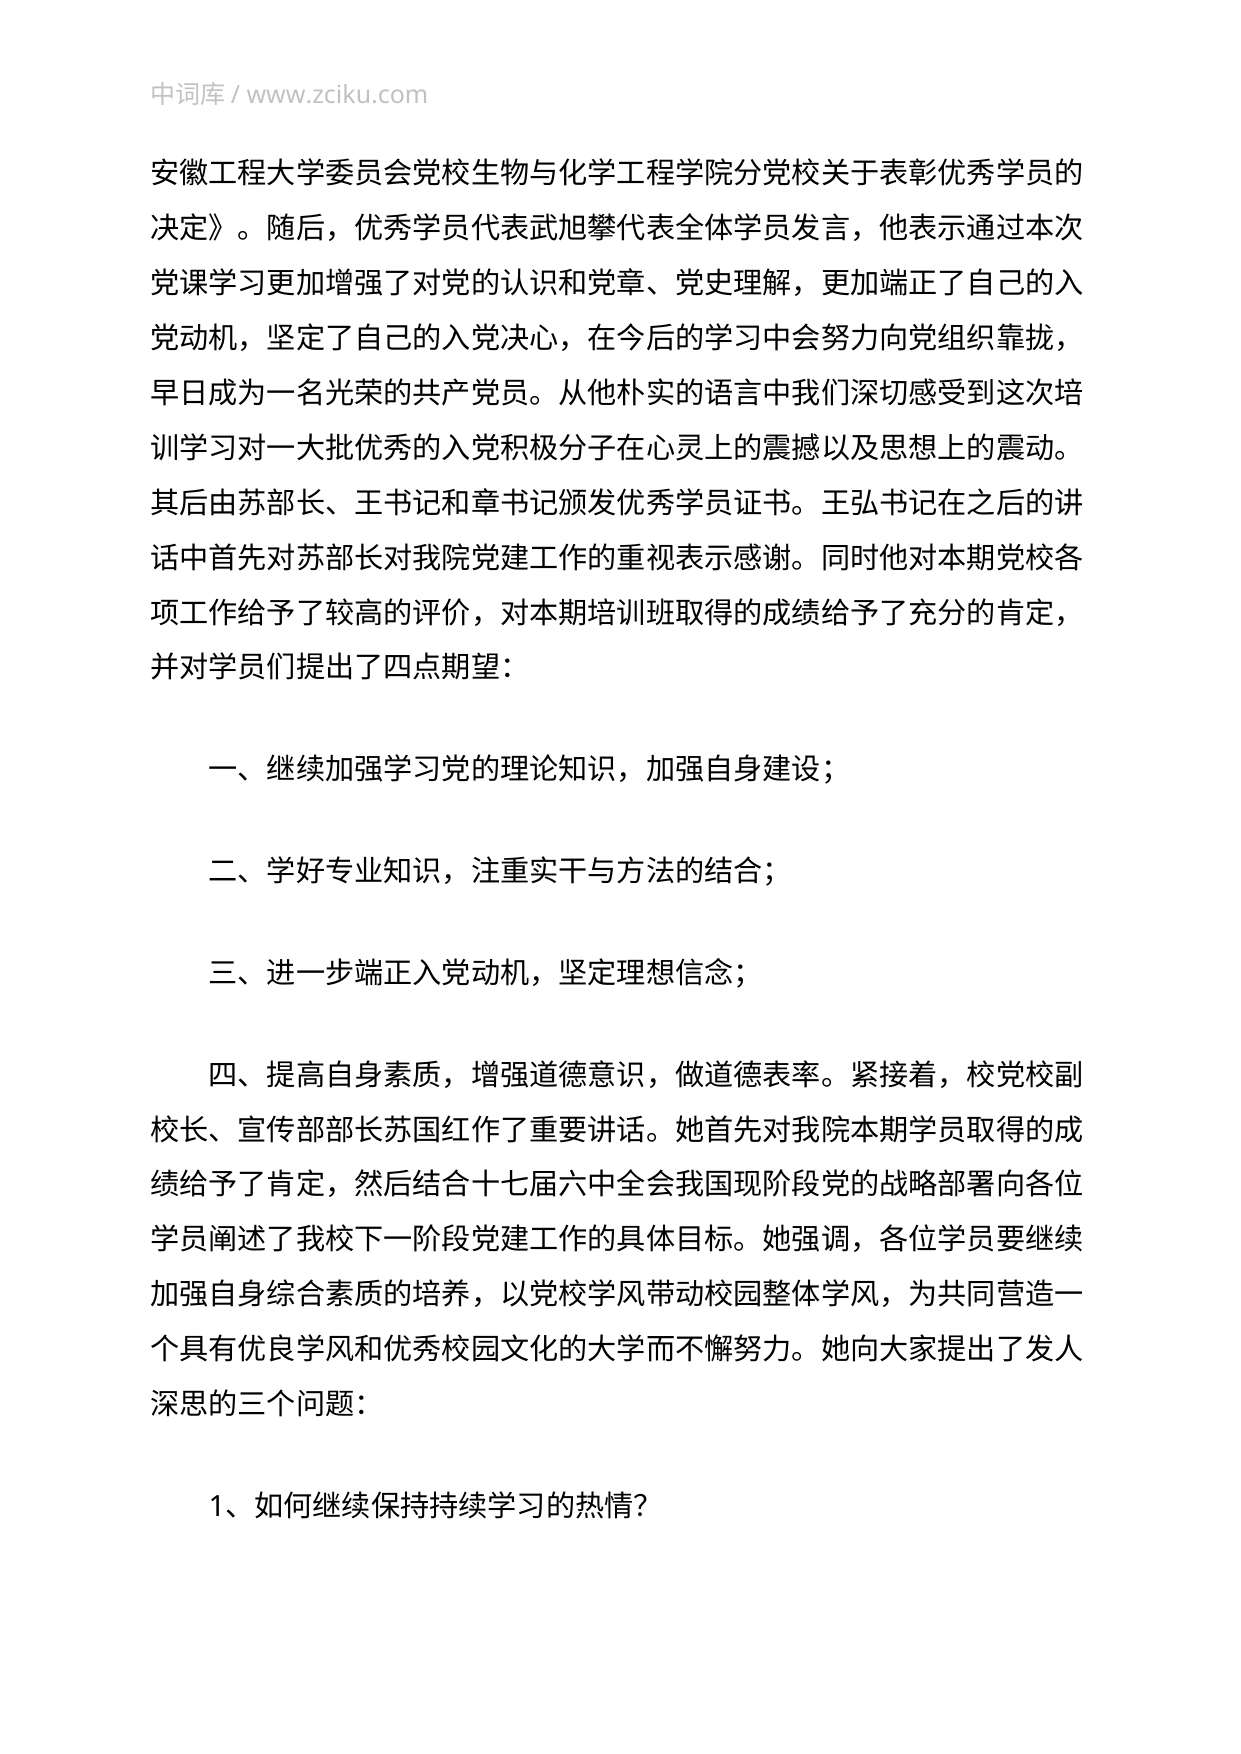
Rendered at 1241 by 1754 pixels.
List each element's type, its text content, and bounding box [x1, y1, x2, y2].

text 二、学好专业知识，注重实干与方法的结合； [150, 848, 1090, 890]
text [150, 150, 1090, 686]
text 一、继续加强学习党的理论知识，加强自身建设； [150, 746, 1090, 788]
text 四、提高自身素质，增强道德意识，做道德表率。紧接着，校党校副校长、宣传部部长苏国红作了重要讲话。她首先对我院本期学员取得的成绩给予了肯定，然后结合十七届六中全会我国现阶段党的战略部署向各位学员阐述了我校下一阶段党建工作的具体目标。她强调，各位学员要继续加强自身综合素质的培养，以党校学风带动校园整体学风，为共同营造一个具有优良学风和优秀校园文化的大学而不懈努力。她向大家提出了发人深思的三个问题： [150, 1051, 1090, 1423]
text 1、如何继续保持持续学习的热情？ [150, 1482, 1090, 1525]
text 三、进一步端正入党动机，坚定理想信念； [150, 949, 1090, 992]
